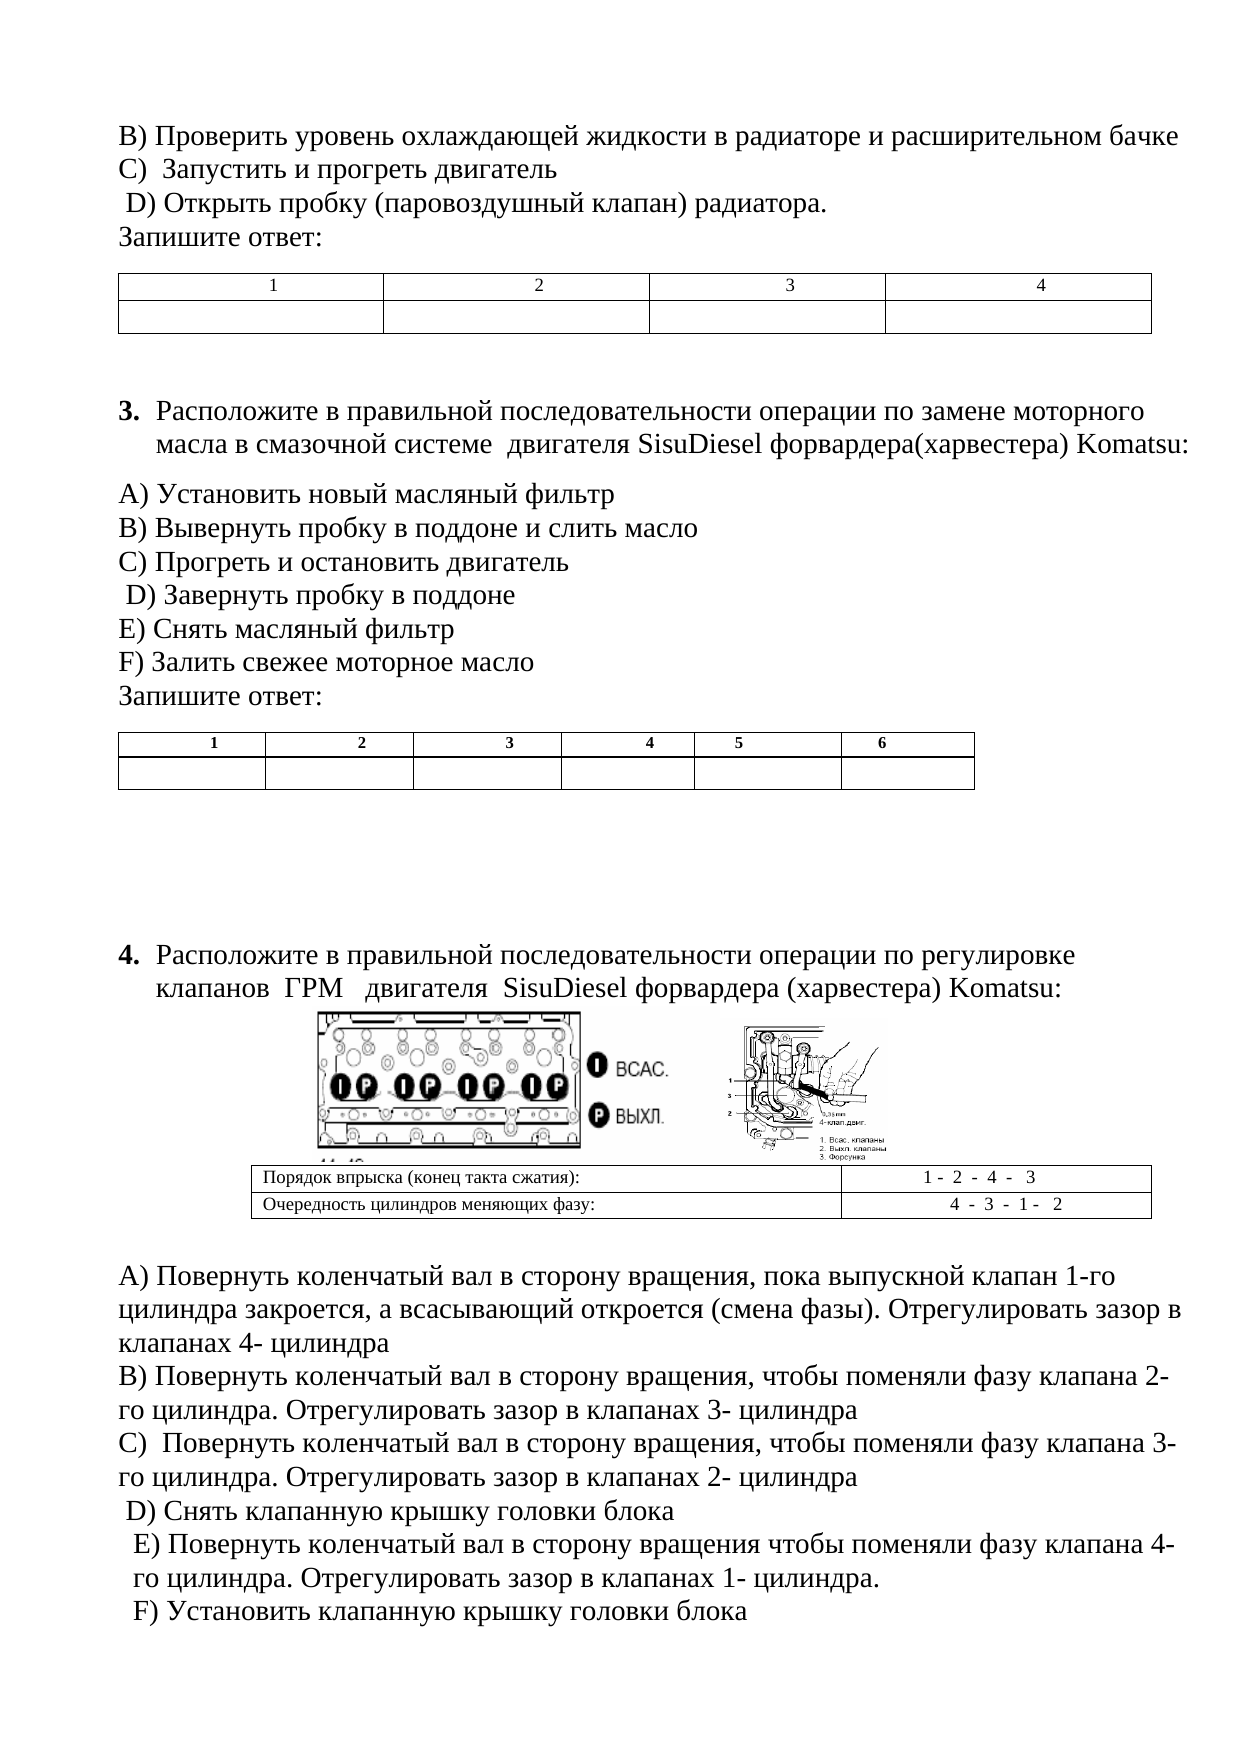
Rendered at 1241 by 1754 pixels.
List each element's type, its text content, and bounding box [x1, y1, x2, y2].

table_header 4 [886, 274, 1151, 299]
table_cell [384, 301, 649, 332]
table_cell [842, 758, 974, 789]
table_cell [562, 758, 694, 789]
text А) Установить новый масляный фильтр [118, 477, 1196, 510]
text Е) Снять масляный фильтр [103, 611, 1196, 644]
picture [308, 1004, 889, 1162]
table_header Порядок впрыска (конец такта сжатия): [252, 1166, 841, 1192]
table_header 2 [384, 274, 649, 299]
text D) Завернуть пробку в поддоне [103, 577, 1196, 611]
text C) Прогреть и остановить двигатель [118, 544, 1196, 577]
text Е) Повернуть коленчатый вал в сторону вращения чтобы поменяли фазу клапана 4-го цилиндра. Отрегулировать зазор в клапанах 1- цилиндра. [133, 1526, 1196, 1593]
text F) Залить свежее моторное масло [103, 644, 1196, 678]
table_header 1 - 2 - 4 - 3 [842, 1166, 1151, 1192]
table_header 5 [695, 733, 841, 756]
list Расположите в правильной последовательности операции по регулировке клапанов ГРМ двигателя SisuDiesel форвардера (харвестера) Komatsu: [118, 937, 1196, 1004]
table_header 1 [119, 274, 383, 299]
text А) Повернуть коленчатый вал в сторону вращения, пока выпускной клапан 1-го цилиндра закроется, а всасывающий откроется (смена фазы). Отрегулировать зазор в клапанах 4- цилиндра [118, 1258, 1196, 1358]
table_cell [414, 758, 561, 789]
list Расположите в правильной последовательности операции по замене моторного масла в смазочной системе двигателя SisuDiesel форвардера(харвестера) Komatsu: [118, 393, 1196, 460]
table_cell [650, 301, 885, 332]
text В) Вывернуть пробку в поддоне и слить масло [118, 510, 1196, 544]
table_header 6 [842, 733, 974, 756]
table_header 1 [119, 733, 265, 756]
table_cell [266, 758, 413, 789]
table_header 3 [650, 274, 885, 299]
text В) Повернуть коленчатый вал в сторону вращения, чтобы поменяли фазу клапана 2-го цилиндра. Отрегулировать зазор в клапанах 3- цилиндра [118, 1358, 1196, 1426]
table_cell [119, 758, 265, 789]
text D) Открыть пробку (паровоздушный клапан) радиатора. [118, 185, 1196, 219]
text Запишите ответ: [118, 678, 1196, 711]
table_cell Очередность цилиндров меняющих фазу: [252, 1193, 841, 1218]
table_header 3 [414, 733, 561, 756]
table_cell 4 - 3 - 1 - 2 [842, 1193, 1151, 1218]
text D) Снять клапанную крышку головки блока [103, 1493, 1196, 1526]
text F) Установить клапанную крышку головки блока [118, 1593, 1196, 1627]
text Запишите ответ: [118, 219, 1196, 252]
text C) Запустить и прогреть двигатель [118, 152, 1196, 185]
table_cell [119, 301, 383, 332]
table_header 2 [266, 733, 413, 756]
text C) Повернуть коленчатый вал в сторону вращения, чтобы поменяли фазу клапана 3-го цилиндра. Отрегулировать зазор в клапанах 2- цилиндра [118, 1426, 1196, 1493]
table_cell [695, 758, 841, 789]
text В) Проверить уровень охлаждающей жидкости в радиаторе и расширительном бачке [118, 118, 1196, 152]
table_cell [886, 301, 1151, 332]
table_header 4 [562, 733, 694, 756]
